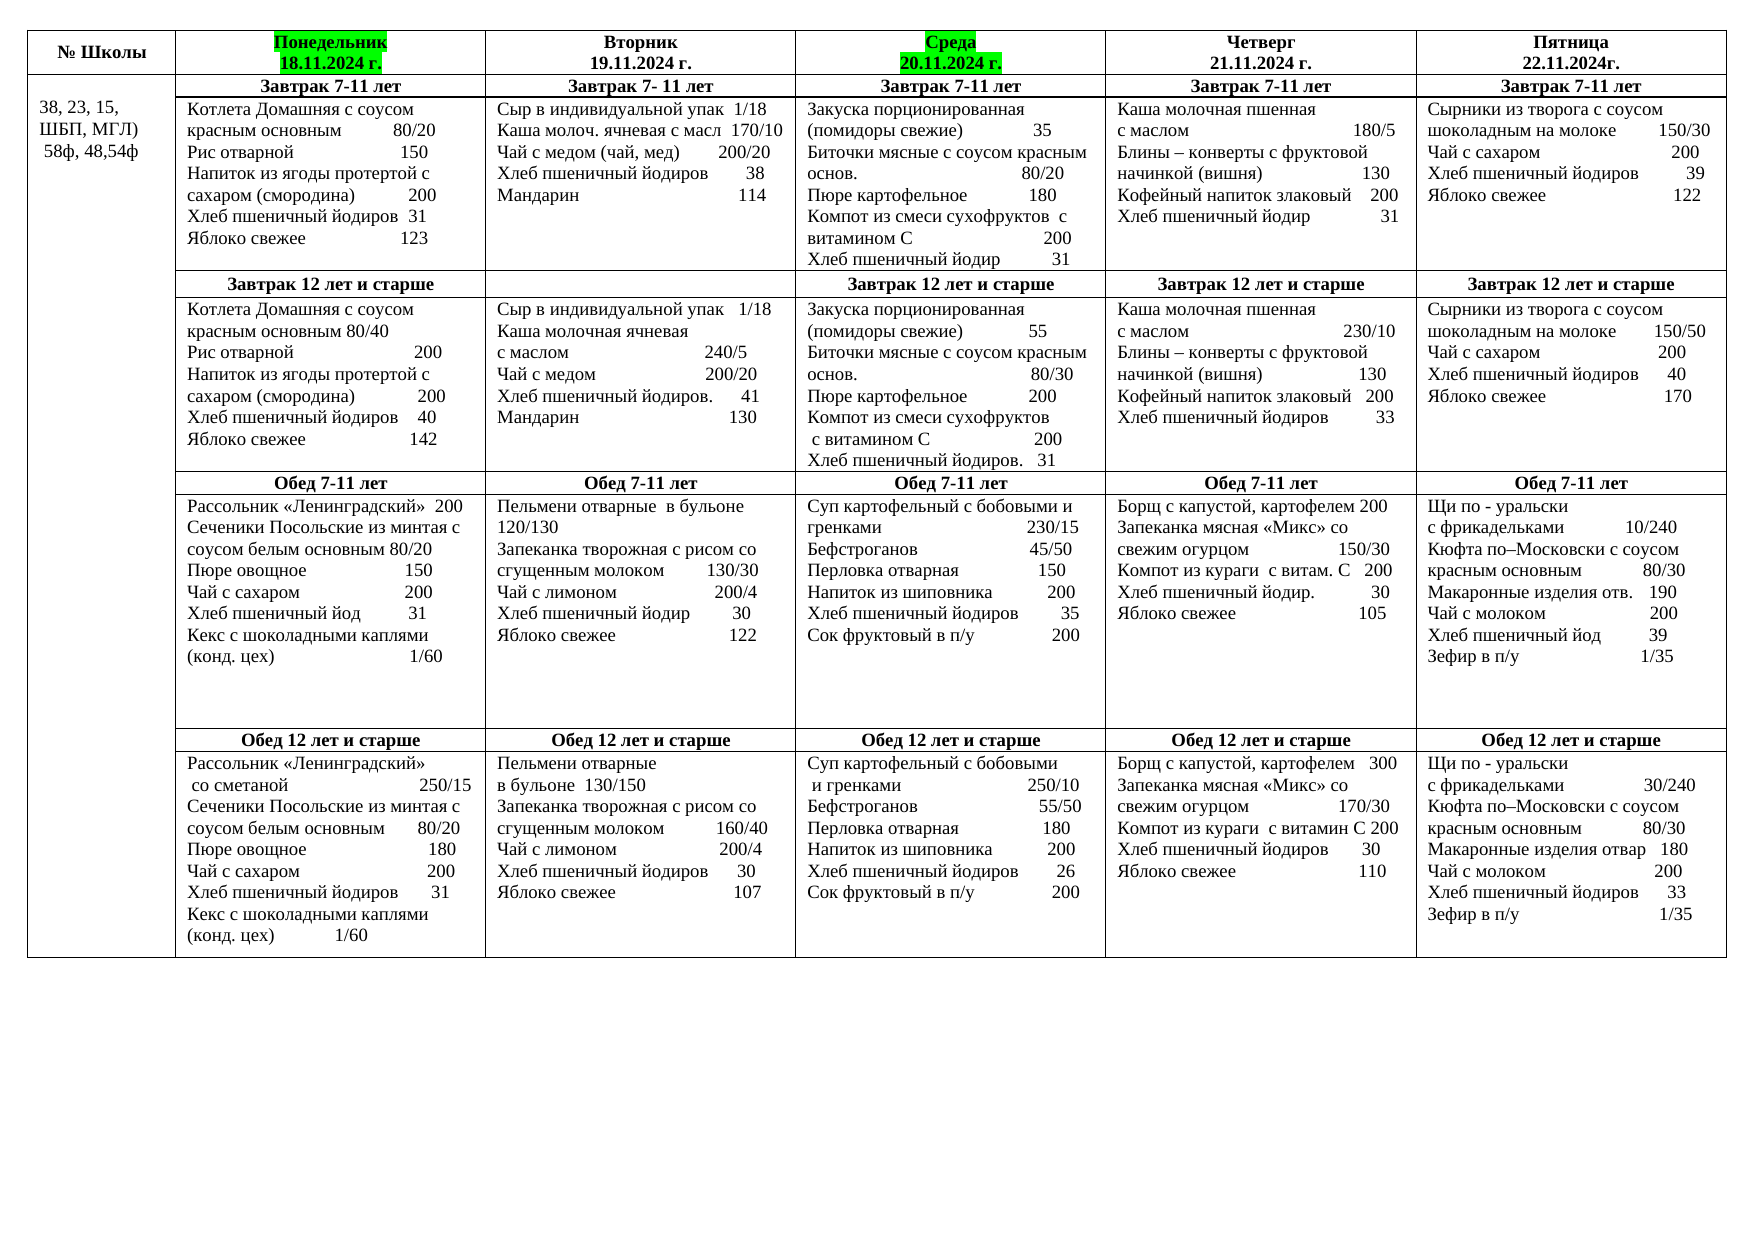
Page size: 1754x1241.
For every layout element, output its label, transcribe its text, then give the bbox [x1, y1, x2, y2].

table_cell Каша молочная пшенная с маслом 180/5 Блины – конверты с фруктовой начинкой (вишня) 130 Кофейный напиток злаковый 200 Хлеб пшеничный йодир 31 [1106, 98, 1416, 270]
table_header Среда 20.11.2024 г. [796, 31, 925, 74]
table_cell Обед 7-11 лет [796, 472, 1105, 493]
table_cell Завтрак 12 лет и старше [176, 271, 485, 297]
table_cell Сырники из творога с соусом шоколадным на молоке 150/50 Чай с сахаром 200 Хлеб пшеничный йодиров 40 Яблоко свежее 170 [1417, 298, 1726, 471]
table_header Вторник 19.11.2024 г. [486, 31, 795, 74]
table_cell Обед 7-11 лет [1106, 472, 1416, 493]
table_cell Завтрак 7-11 лет [1106, 75, 1416, 96]
table_header № Школы [28, 31, 175, 74]
table_cell Котлета Домашняя с соусом красным основным 80/40 Рис отварной 200 Напиток из ягоды протертой с сахаром (смородина) 200 Хлеб пшеничный йодиров 40 Яблоко свежее 142 [176, 298, 485, 471]
table_cell Сыр в индивидуальной упак 1/18 Каша молочная ячневая с маслом 240/5 Чай с медом 200/20 Хлеб пшеничный йодиров. 41 Мандарин 130 [486, 298, 795, 471]
table_cell Борщ с капустой, картофелем 200 Запеканка мясная «Микс» со свежим огурцом 150/30 Компот из кураги с витам. С 200 Хлеб пшеничный йодир. 30 Яблоко свежее 105 [1106, 495, 1416, 728]
table_cell Борщ с капустой, картофелем 300 Запеканка мясная «Микс» со свежим огурцом 170/30 Компот из кураги с витамин С 200 Хлеб пшеничный йодиров 30 Яблоко свежее 110 [1106, 752, 1416, 957]
table_cell Завтрак 7-11 лет [796, 75, 1105, 96]
table_cell Завтрак 7-11 лет [176, 75, 485, 96]
table_cell Обед 12 лет и старше [1417, 729, 1726, 751]
table_header Понедельник 18.11.2024 г. [382, 31, 485, 74]
table_cell Завтрак 7-11 лет [1417, 75, 1726, 96]
table_cell Закуска порционированная (помидоры свежие) 35 Биточки мясные с соусом красным основ. 80/20 Пюре картофельное 180 Компот из смеси сухофруктов с витамином С 200 Хлеб пшеничный йодир 31 [796, 98, 1105, 270]
table_cell Каша молочная пшенная с маслом 230/10 Блины – конверты с фруктовой начинкой (вишня) 130 Кофейный напиток злаковый 200 Хлеб пшеничный йодиров 33 [1106, 298, 1416, 471]
table_header Пятница 22.11.2024г. [1417, 31, 1726, 74]
table_cell Пельмени отварные в бульоне 130/150 Запеканка творожная с рисом со сгущенным молоком 160/40 Чай с лимоном 200/4 Хлеб пшеничный йодиров 30 Яблоко свежее 107 [486, 752, 795, 957]
table_cell Рассольник «Ленинградский» 200 Сеченики Посольские из минтая с соусом белым основным 80/20 Пюре овощное 150 Чай с сахаром 200 Хлеб пшеничный йод 31 Кекс с шоколадными каплями (конд. цех) 1/60 [176, 495, 485, 728]
table_cell Обед 7-11 лет [1417, 472, 1726, 493]
table_cell Обед 12 лет и старше [796, 729, 1105, 751]
table_cell Рассольник «Ленинградский» со сметаной 250/15 Сеченики Посольские из минтая с соусом белым основным 80/20 Пюре овощное 180 Чай с сахаром 200 Хлеб пшеничный йодиров 31 Кекс с шоколадными каплями (конд. цех) 1/60 [176, 752, 485, 957]
table_cell Завтрак 12 лет и старше [1106, 271, 1416, 297]
table_cell Котлета Домашняя с соусом красным основным 80/20 Рис отварной 150 Напиток из ягоды протертой с сахаром (смородина) 200 Хлеб пшеничный йодиров 31 Яблоко свежее 123 [176, 98, 485, 270]
table_cell Суп картофельный с бобовыми и гренками 250/10 Бефстроганов 55/50 Перловка отварная 180 Напиток из шиповника 200 Хлеб пшеничный йодиров 26 Сок фруктовый в п/у 200 [796, 752, 1105, 957]
table_cell 38, 23, 15, ШБП, МГЛ) 58ф, 48,54ф [28, 75, 175, 957]
table_cell Сыр в индивидуальной упак 1/18 Каша молоч. ячневая с масл 170/10 Чай с медом (чай, мед) 200/20 Хлеб пшеничный йодиров 38 Мандарин 114 [486, 98, 795, 270]
table_header Четверг 21.11.2024 г. [1106, 31, 1416, 74]
table_cell Щи по - уральски с фрикадельками 10/240 Кюфта по–Московски с соусом красным основным 80/30 Макаронные изделия отв. 190 Чай с молоком 200 Хлеб пшеничный йод 39 Зефир в п/у 1/35 [1417, 495, 1726, 728]
table_header Среда 20.11.2024 г. [976, 31, 1105, 74]
table_cell Завтрак 7- 11 лет [486, 75, 795, 96]
table_cell Суп картофельный с бобовыми и гренками 230/15 Бефстроганов 45/50 Перловка отварная 150 Напиток из шиповника 200 Хлеб пшеничный йодиров 35 Сок фруктовый в п/у 200 [796, 495, 1105, 728]
table_cell Обед 12 лет и старше [1106, 729, 1416, 751]
table_cell Обед 12 лет и старше [176, 729, 485, 751]
table_cell Обед 12 лет и старше [486, 729, 795, 751]
table_cell Пельмени отварные в бульоне 120/130 Запеканка творожная с рисом со сгущенным молоком 130/30 Чай с лимоном 200/4 Хлеб пшеничный йодир 30 Яблоко свежее 122 [486, 495, 795, 728]
table_cell Завтрак 12 лет и старше [796, 271, 1105, 297]
table_cell Обед 7-11 лет [176, 472, 485, 493]
table_cell Закуска порционированная (помидоры свежие) 55 Биточки мясные с соусом красным основ. 80/30 Пюре картофельное 200 Компот из смеси сухофруктов с витамином С 200 Хлеб пшеничный йодиров. 31 [796, 298, 1105, 471]
table_cell Щи по - уральски с фрикадельками 30/240 Кюфта по–Московски с соусом красным основным 80/30 Макаронные изделия отвар 180 Чай с молоком 200 Хлеб пшеничный йодиров 33 Зефир в п/у 1/35 [1417, 752, 1726, 957]
table_cell [486, 271, 795, 297]
table_cell Завтрак 12 лет и старше [1417, 271, 1726, 297]
table_cell Обед 7-11 лет [486, 472, 795, 493]
table_cell Сырники из творога с соусом шоколадным на молоке 150/30 Чай с сахаром 200 Хлеб пшеничный йодиров 39 Яблоко свежее 122 [1417, 98, 1726, 270]
table_header Понедельник 18.11.2024 г. [176, 31, 280, 74]
